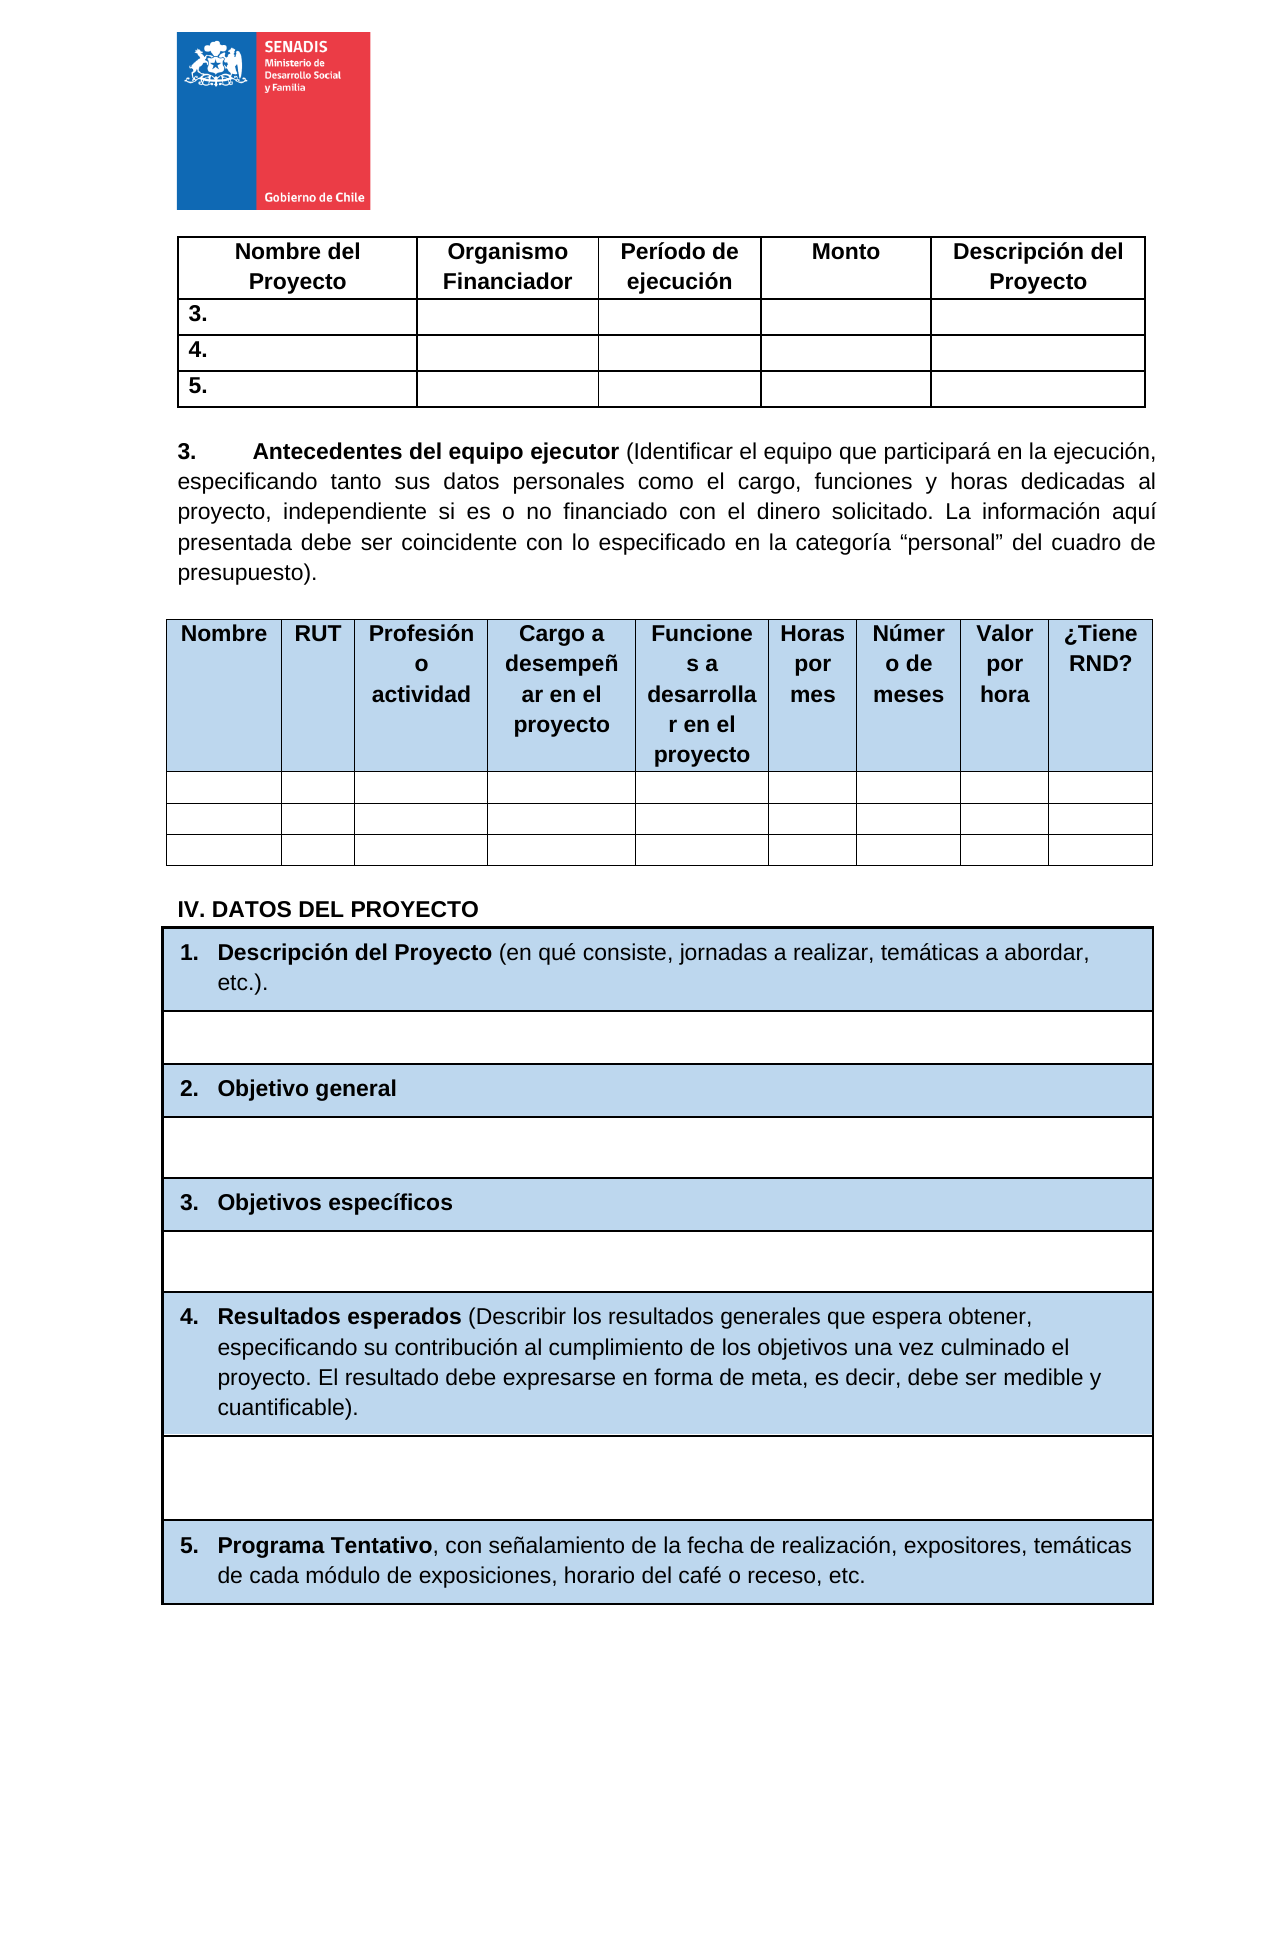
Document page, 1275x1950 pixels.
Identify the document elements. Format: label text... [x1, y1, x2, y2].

table_cell [762, 372, 930, 406]
table_cell [488, 804, 635, 834]
table_cell [762, 300, 930, 334]
table_header Cargo a desempeñar en el proyecto [488, 620, 635, 771]
table_header RUT [282, 620, 354, 771]
table_cell [769, 835, 856, 865]
table_cell [961, 835, 1048, 865]
table_cell [857, 835, 960, 865]
table_cell Objetivos específicos [164, 1179, 1152, 1230]
table_cell [857, 772, 960, 802]
table_header Profesión o actividad [355, 620, 487, 771]
table_cell [167, 772, 281, 802]
table_cell [418, 300, 598, 334]
table_cell [164, 1118, 1152, 1177]
table_cell Objetivo general [164, 1065, 1152, 1116]
table_header Monto [762, 238, 930, 298]
text IV. DATOS DEL PROYECTO [177, 896, 1157, 922]
table_cell [636, 804, 768, 834]
table_cell [636, 772, 768, 802]
table_cell [167, 835, 281, 865]
table_cell [599, 336, 760, 370]
list Antecedentes del equipo ejecutor (Identificar el equipo que participará en la ejecución, especificando tanto sus datos personales como el cargo, funciones y horas dedicadas al proyecto, independiente si es o no financiado con el dinero solicitado. La información aquí presentada debe ser coincidente con lo especificado en la categoría “personal” del cuadro de presupuesto). [177, 438, 1157, 585]
table_header Funciones a desarrollar en el proyecto [636, 620, 768, 771]
table_cell 5. [179, 372, 416, 406]
table_header Período de ejecución [599, 238, 760, 298]
table_header Nombre [167, 620, 281, 771]
table_cell [1049, 835, 1152, 865]
table_header Horas por mes [769, 620, 856, 771]
table_cell [961, 804, 1048, 834]
table_cell [164, 1012, 1152, 1063]
table_cell [355, 835, 487, 865]
table_cell [932, 300, 1144, 334]
table_cell [769, 804, 856, 834]
table_cell [282, 835, 354, 865]
table_cell [636, 835, 768, 865]
table_header Organismo Financiador [418, 238, 598, 298]
table_cell [599, 300, 760, 334]
table_cell [418, 336, 598, 370]
table_cell [961, 772, 1048, 802]
table_cell [1049, 772, 1152, 802]
table_cell [599, 372, 760, 406]
table_cell [1049, 804, 1152, 834]
table_cell [355, 772, 487, 802]
table_header Número de meses [857, 620, 960, 771]
table_cell Programa Tentativo, con señalamiento de la fecha de realización, expositores, temáticas de cada módulo de exposiciones, horario del café o receso, etc. [164, 1521, 1152, 1603]
table_cell [355, 804, 487, 834]
table_cell [167, 804, 281, 834]
table_cell [418, 372, 598, 406]
table_header Descripción del Proyecto [932, 238, 1144, 298]
table_cell 3. [179, 300, 416, 334]
table_cell [282, 804, 354, 834]
table_header Valor por hora [961, 620, 1048, 771]
table_header Descripción del Proyecto (en qué consiste, jornadas a realizar, temáticas a abordar, etc.). [164, 929, 1152, 1010]
table_cell 4. [179, 336, 416, 370]
table_cell [932, 372, 1144, 406]
table_cell [932, 336, 1144, 370]
table_header Nombre del Proyecto [179, 238, 416, 298]
table_cell Resultados esperados (Describir los resultados generales que espera obtener, especificando su contribución al cumplimiento de los objetivos una vez culminado el proyecto. El resultado debe expresarse en forma de meta, es decir, debe ser medible y cuantificable). [164, 1293, 1152, 1434]
table_header ¿Tiene RND? [1049, 620, 1152, 771]
table_cell [282, 772, 354, 802]
table_cell [164, 1437, 1152, 1519]
table_cell [488, 772, 635, 802]
table_cell [857, 804, 960, 834]
table_cell [769, 772, 856, 802]
picture [176, 32, 371, 210]
table_cell [762, 336, 930, 370]
table_cell [488, 835, 635, 865]
table_cell [164, 1232, 1152, 1291]
